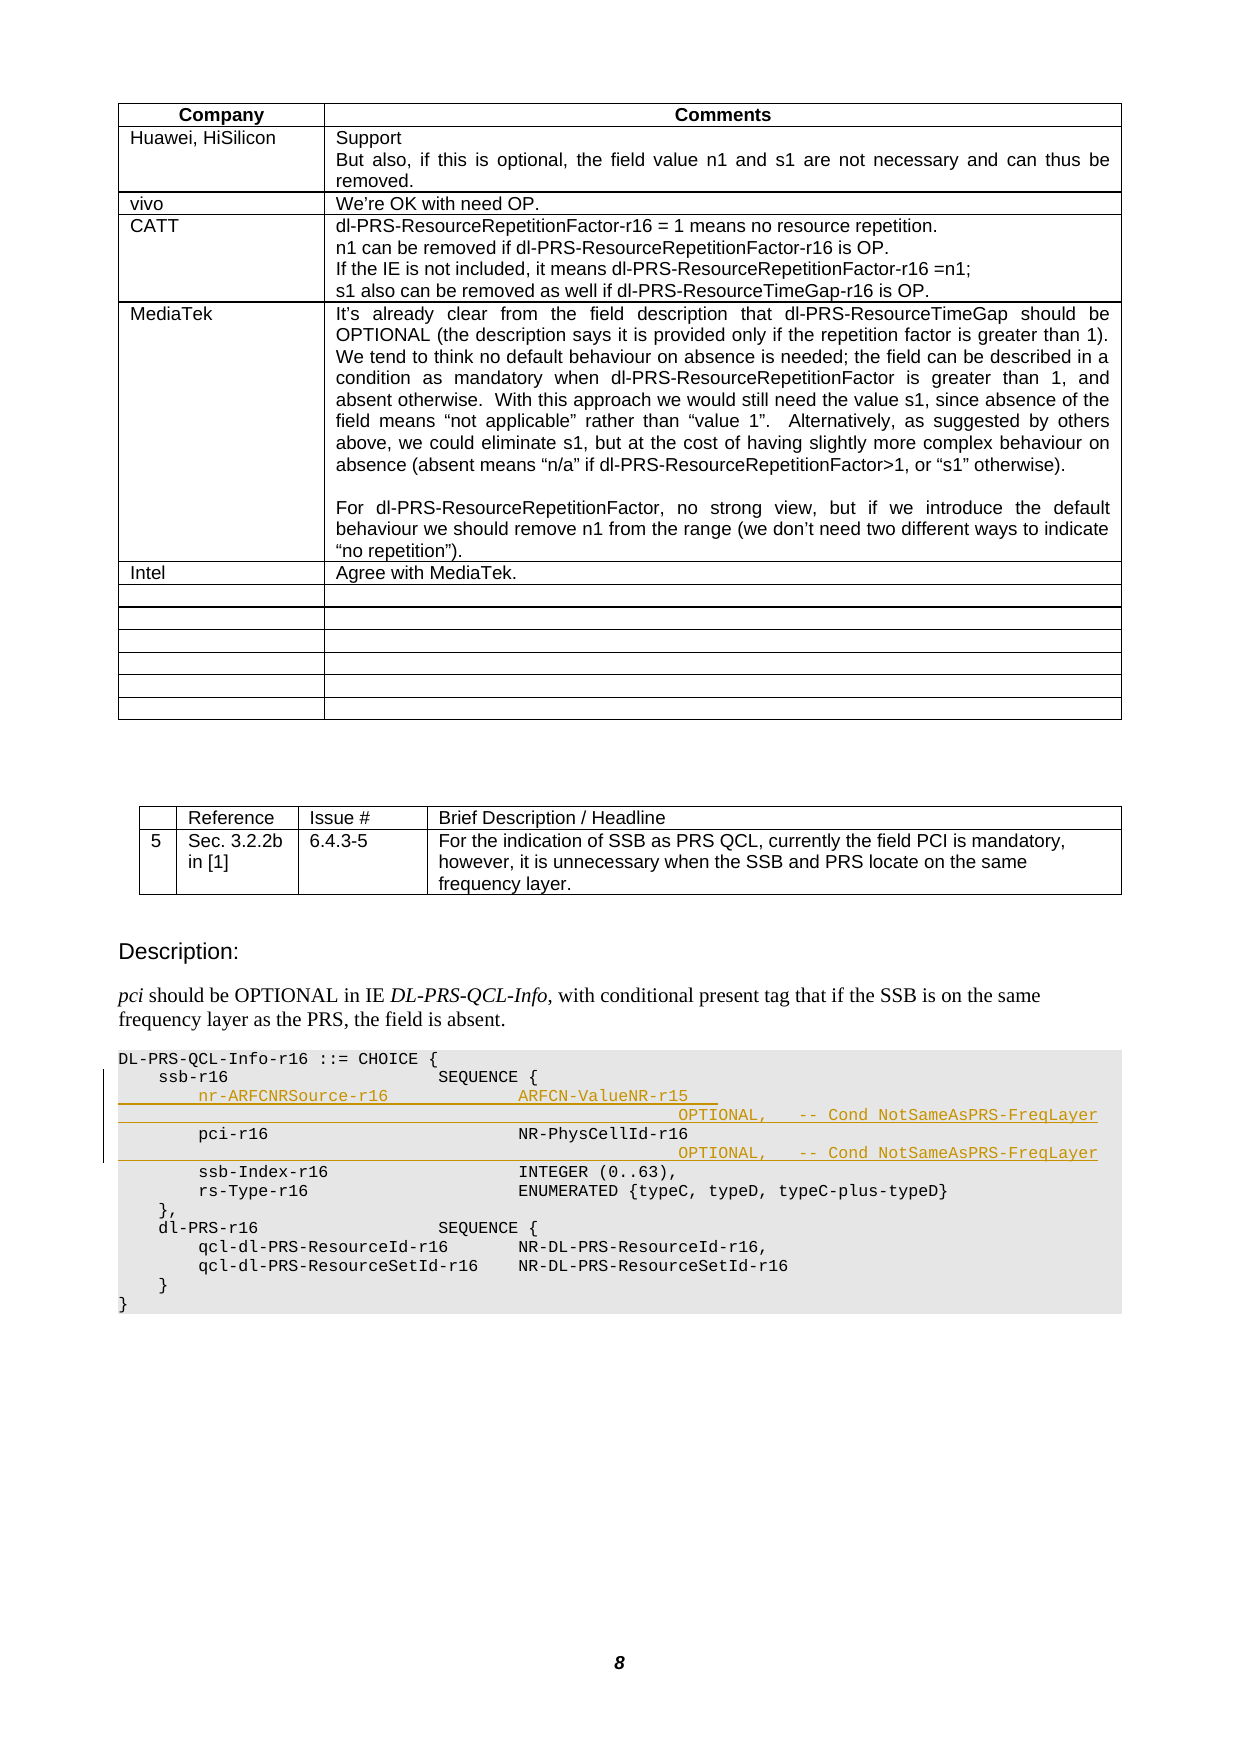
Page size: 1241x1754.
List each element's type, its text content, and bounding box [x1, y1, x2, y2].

table_cell MediaTek [119, 303, 324, 561]
table_cell Huawei, HiSilicon [119, 127, 324, 191]
table_cell [325, 675, 1121, 697]
text qcl-dl-PRS-ResourceSetId-r16 NR-DL-PRS-ResourceSetId-r16 [118, 1258, 1122, 1276]
table_cell [325, 630, 1121, 652]
text Description: [118, 938, 1122, 964]
text rs-Type-r16 ENUMERATED {typeC, typeD, typeC-plus-typeD} [118, 1182, 1122, 1201]
table_cell [119, 585, 324, 606]
table_cell CATT [119, 215, 324, 301]
table_cell 5 [140, 830, 176, 894]
table_cell [119, 608, 324, 629]
text dl-PRS-r16 SEQUENCE { [118, 1220, 1122, 1239]
text } [118, 1295, 1122, 1314]
table_header Company [119, 104, 324, 126]
table_header [140, 807, 176, 829]
table_cell dl-PRS-ResourceRepetitionFactor-r16 = 1 means no resource repetition. n1 can be removed if dl-PRS-ResourceRepetitionFactor-r16 is OP. If the IE is not included, it means dl-PRS-ResourceRepetitionFactor-r16 =n1; s1 also can be removed as well if dl-PRS-ResourceTimeGap-r16 is OP. [325, 215, 1121, 301]
table_cell [119, 698, 324, 719]
text } [118, 1276, 1122, 1295]
text }, [118, 1201, 1122, 1220]
text ssb-Index-r16 INTEGER (0..63), [118, 1163, 1122, 1182]
table_header Brief Description / Headline [428, 807, 1121, 829]
text qcl-dl-PRS-ResourceId-r16 NR-DL-PRS-ResourceId-r16, [118, 1239, 1122, 1258]
table_cell For the indication of SSB as PRS QCL, currently the field PCI is mandatory, however, it is unnecessary when the SSB and PRS locate on the same frequency layer. [428, 830, 1121, 894]
table_cell We’re OK with need OP. [325, 193, 1121, 214]
text pci-r16 NR-PhysCellId-r16 [118, 1126, 1122, 1144]
table_cell [325, 585, 1121, 606]
table_cell It’s already clear from the field description that dl-PRS-ResourceTimeGap should be OPTIONAL (the description says it is provided only if the repetition factor is greater than 1). We tend to think no default behaviour on absence is needed; the field can be described in a condition as mandatory when dl-PRS-ResourceRepetitionFactor is greater than 1, and absent otherwise. With this approach we would still need the value s1, since absence of the field means “not applicable” rather than “value 1”. Alternatively, as suggested by others above, we could eliminate s1, but at the cost of having slightly more complex behaviour on absence (absent means “n/a” if dl-PRS-ResourceRepetitionFactor>1, or “s1” otherwise). For dl-PRS-ResourceRepetitionFactor, no strong view, but if we introduce the default behaviour we should remove n1 from the range (we don’t need two different ways to indicate “no repetition”). [325, 303, 1121, 561]
text pci should be OPTIONAL in IE DL-PRS-QCL-Info, with conditional present tag that if the SSB is on the same frequency layer as the PRS, the field is absent. [118, 983, 1122, 1031]
table_cell [325, 608, 1121, 629]
table_cell Sec. 3.2.2b in [1] [177, 830, 298, 894]
table_header Reference [177, 807, 298, 829]
table_cell Agree with MediaTek. [325, 562, 1121, 584]
table_cell [325, 698, 1121, 719]
table_cell [119, 630, 324, 652]
table_cell Support But also, if this is optional, the field value n1 and s1 are not necessary and can thus be removed. [325, 127, 1121, 191]
table_cell vivo [119, 193, 324, 214]
table_header Comments [325, 104, 1121, 126]
table_cell [119, 653, 324, 674]
text DL-PRS-QCL-Info-r16 ::= CHOICE { [118, 1050, 1122, 1069]
text ssb-r16 SEQUENCE { [118, 1069, 1122, 1088]
table_cell [325, 653, 1121, 674]
table_header Issue # [299, 807, 427, 829]
table_cell 6.4.3-5 [299, 830, 427, 894]
table_cell Intel [119, 562, 324, 584]
table_cell [119, 675, 324, 697]
